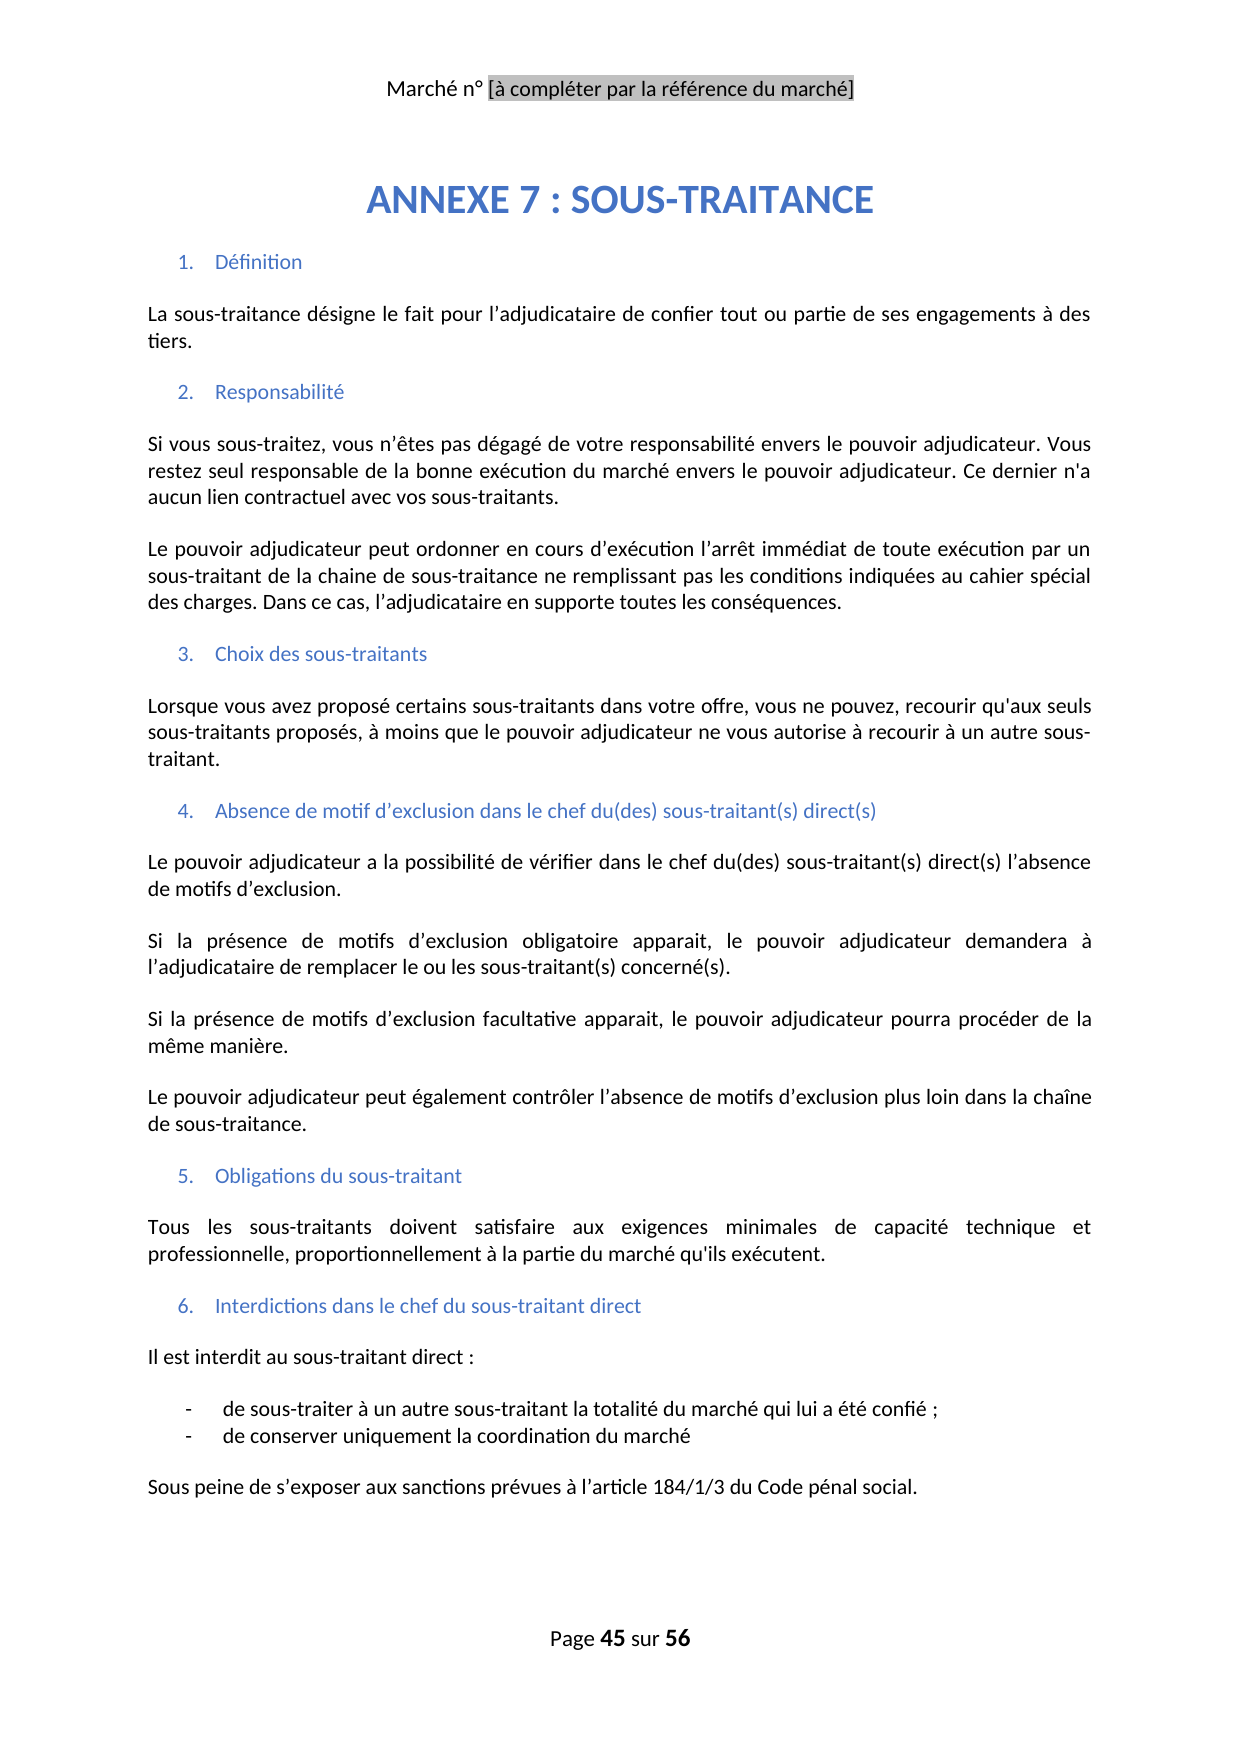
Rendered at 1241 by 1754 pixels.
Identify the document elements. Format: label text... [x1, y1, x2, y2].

text Le pouvoir adjudicateur a la possibilité de vérifier dans le chef du(des) sous-traitant(s) direct(s) l’absence de motifs d’exclusion. [148, 848, 1093, 902]
list Obligations du sous-traitant [177, 1162, 1093, 1188]
list de conserver uniquement la coordination du marché [185, 1422, 1093, 1448]
text Si vous sous-traitez, vous n’êtes pas dégagé de votre responsabilité envers le pouvoir adjudicateur. Vous restez seul responsable de la bonne exécution du marché envers le pouvoir adjudicateur. Ce dernier n'a aucun lien contractuel avec vos sous-traitants. [148, 430, 1093, 510]
text Si la présence de motifs d’exclusion obligatoire apparait, le pouvoir adjudicateur demandera à l’adjudicataire de remplacer le ou les sous-traitant(s) concerné(s). [148, 927, 1093, 980]
list de sous-traiter à un autre sous-traitant la totalité du marché qui lui a été confié ; [185, 1395, 1093, 1422]
list Responsabilité [177, 378, 1093, 405]
list Interdictions dans le chef du sous-traitant direct [177, 1292, 1093, 1318]
subtitle ANNEXE 7 : SOUS-TRAITANCE [148, 173, 1093, 223]
list Choix des sous-traitants [177, 640, 1093, 667]
text Il est interdit au sous-traitant direct : [148, 1343, 1093, 1370]
text Le pouvoir adjudicateur peut ordonner en cours d’exécution l’arrêt immédiat de toute exécution par un sous-traitant de la chaine de sous-traitance ne remplissant pas les conditions indiquées au cahier spécial des charges. Dans ce cas, l’adjudicataire en supporte toutes les conséquences. [148, 535, 1093, 615]
text La sous-traitance désigne le fait pour l’adjudicataire de confier tout ou partie de ses engagements à des tiers. [148, 300, 1093, 353]
list Absence de motif d’exclusion dans le chef du(des) sous-traitant(s) direct(s) [177, 797, 1093, 823]
list Définition [177, 248, 1093, 275]
text Si la présence de motifs d’exclusion facultative apparait, le pouvoir adjudicateur pourra procéder de la même manière. [148, 1005, 1093, 1058]
text Tous les sous-traitants doivent satisfaire aux exigences minimales de capacité technique et professionnelle, proportionnellement à la partie du marché qu'ils exécutent. [148, 1213, 1093, 1267]
text Sous peine de s’exposer aux sanctions prévues à l’article 184/1/3 du Code pénal social. [148, 1473, 1093, 1500]
text Le pouvoir adjudicateur peut également contrôler l’absence de motifs d’exclusion plus loin dans la chaîne de sous-traitance. [148, 1083, 1093, 1137]
text Lorsque vous avez proposé certains sous-traitants dans votre offre, vous ne pouvez, recourir qu'aux seuls sous-traitants proposés, à moins que le pouvoir adjudicateur ne vous autorise à recourir à un autre sous-traitant. [148, 692, 1093, 772]
